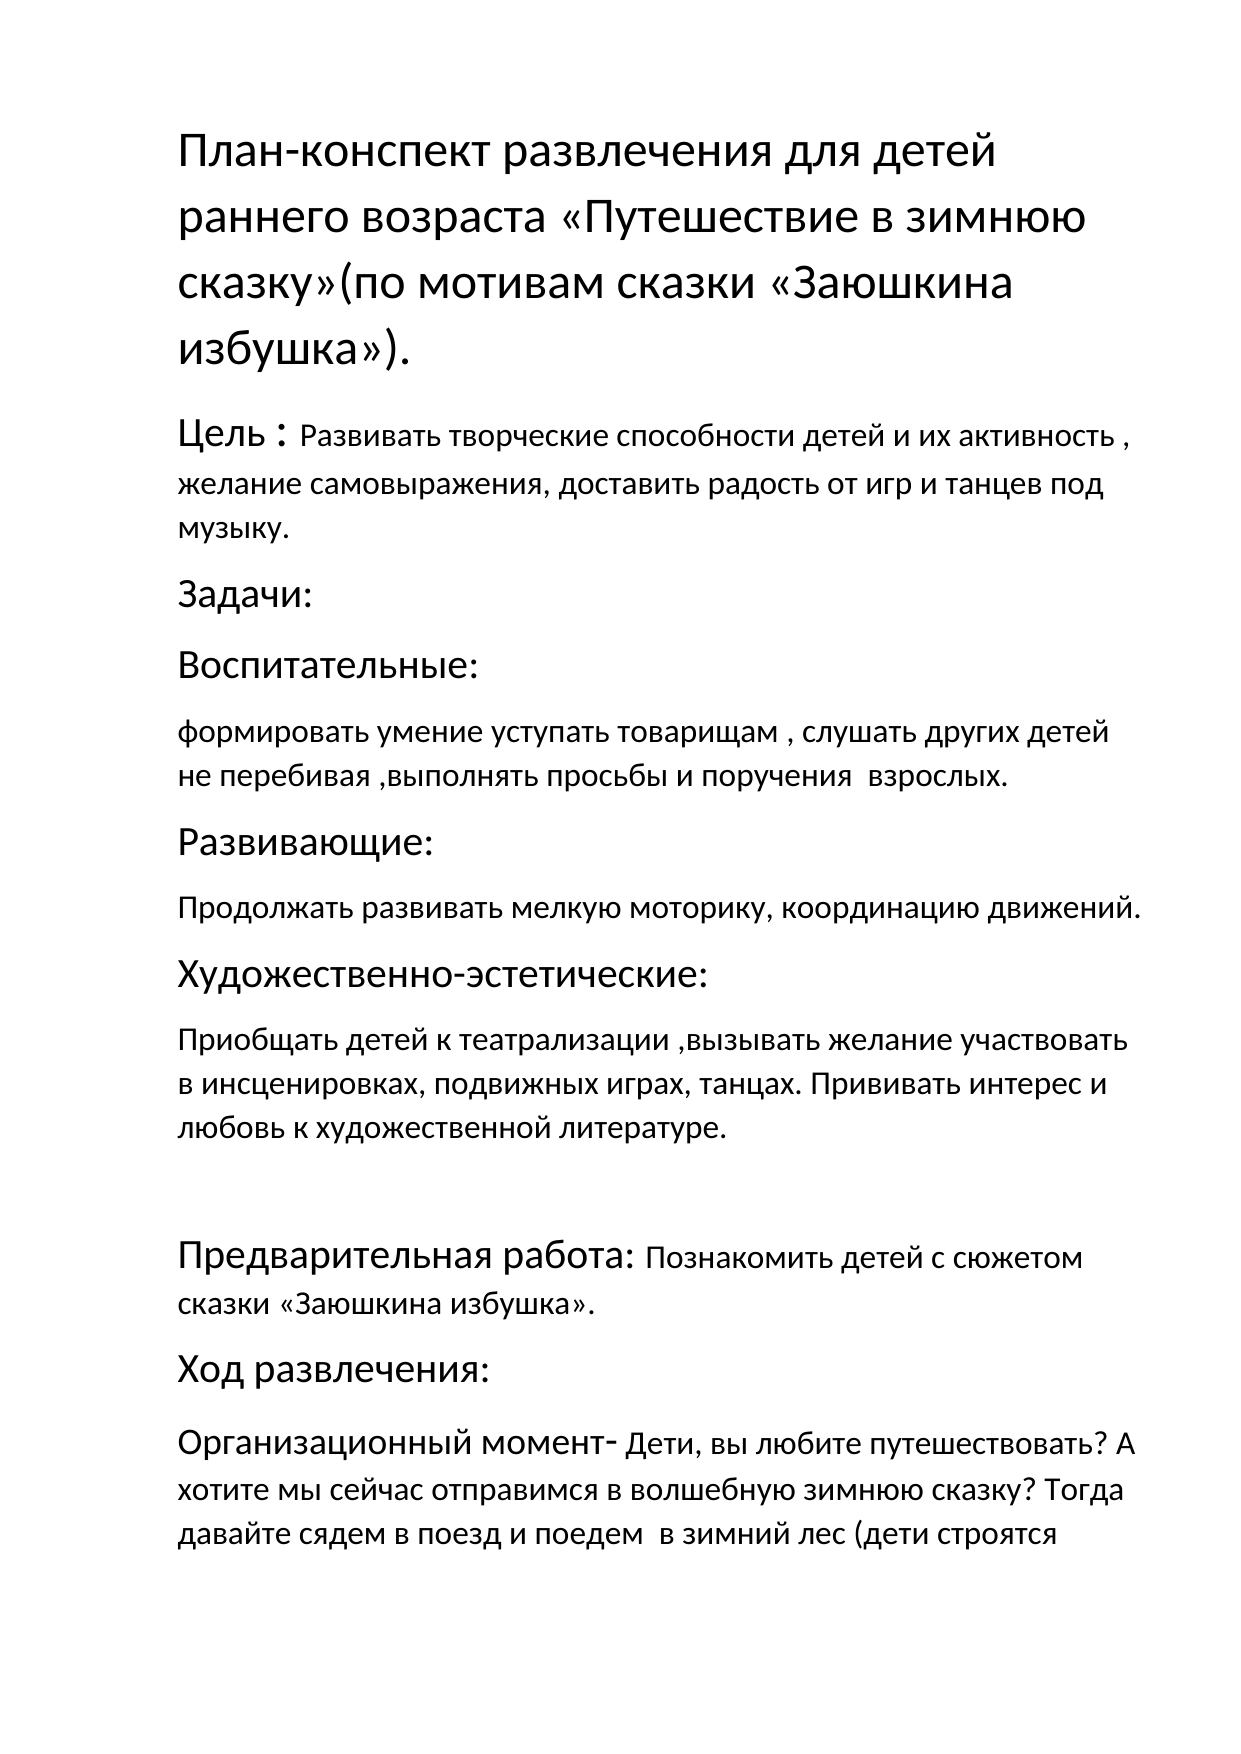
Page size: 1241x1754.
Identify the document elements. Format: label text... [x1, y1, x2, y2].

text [177, 1414, 1152, 1553]
text Воспитательные: [177, 638, 1152, 689]
text План-конспект развлечения для детей раннего возраста «Путешествие в зимнюю сказку»(по мотивам сказки «Заюшкина избушка»). [177, 118, 1152, 377]
text Продолжать развивать мелкую моторику, координацию движений. [177, 886, 1152, 927]
text Приобщать детей к театрализации ,вызывать желание участвовать в инсценировках, подвижных играх, танцах. Прививать интерес и любовь к художественной литературе. [177, 1018, 1152, 1147]
text Цель : Развивать творческие способности детей и их активность , желание самовыражения, доставить радость от игр и танцев под музыку. [177, 398, 1152, 547]
text Задачи: [177, 567, 1152, 618]
text Предварительная работа: Познакомить детей с сюжетом сказки «Заюшкина избушка». [177, 1228, 1152, 1322]
text Развивающие: [177, 815, 1152, 866]
text Художественно-эстетические: [177, 947, 1152, 998]
text формировать умение уступать товарищам , слушать других детей не перебивая ,выполнять просьбы и поручения взрослых. [177, 710, 1152, 795]
text Ход развлечения: [177, 1342, 1152, 1393]
